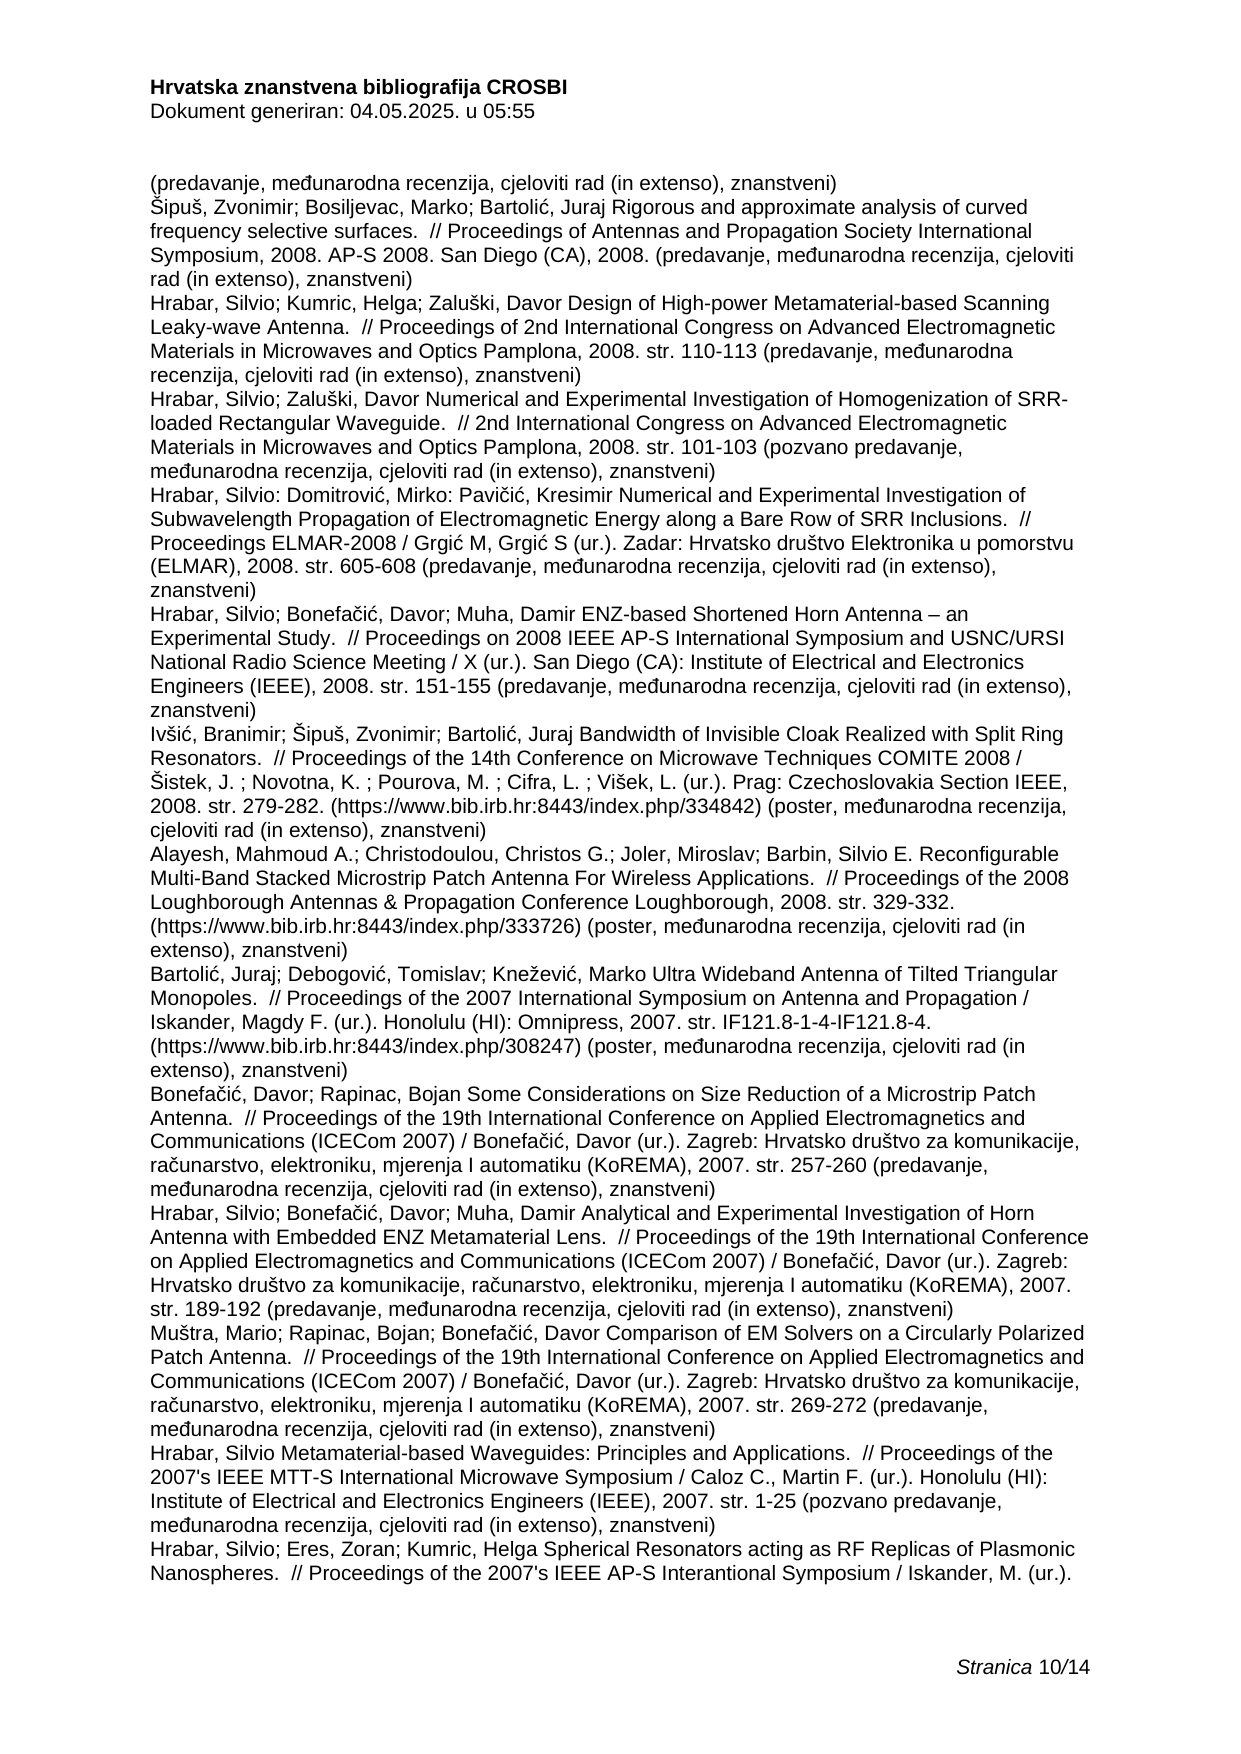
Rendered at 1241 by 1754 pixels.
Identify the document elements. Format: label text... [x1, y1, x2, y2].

text Bonefačić, Davor; Rapinac, Bojan [150, 1081, 1090, 1201]
text Muštra, Mario; Rapinac, Bojan; Bonefačić, Davor [150, 1321, 1090, 1441]
text Alayesh, Mahmoud A.; Christodoulou, Christos G.; Joler, Miroslav; Barbin, Silvio E. [150, 842, 1090, 962]
text Hrabar, Silvio: Domitrović, Mirko: Pavičić, Kresimir [150, 482, 1090, 602]
text Šipuš, Zvonimir; Bosiljevac, Marko; Bartolić, Juraj [150, 195, 1090, 291]
text Hrabar, Silvio; Kumric, Helga; Zaluški, Davor [150, 291, 1090, 387]
text Bartolić, Juraj; Debogović, Tomislav; Knežević, Marko [150, 962, 1090, 1081]
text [150, 171, 1090, 195]
text Hrabar, Silvio [150, 1441, 1090, 1537]
text Hrabar, Silvio; Zaluški, Davor [150, 387, 1090, 482]
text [150, 1537, 1090, 1584]
text Hrabar, Silvio; Bonefačić, Davor; Muha, Damir [150, 602, 1090, 722]
text Hrabar, Silvio; Bonefačić, Davor; Muha, Damir [150, 1201, 1090, 1321]
text Ivšić, Branimir; Šipuš, Zvonimir; Bartolić, Juraj [150, 722, 1090, 842]
